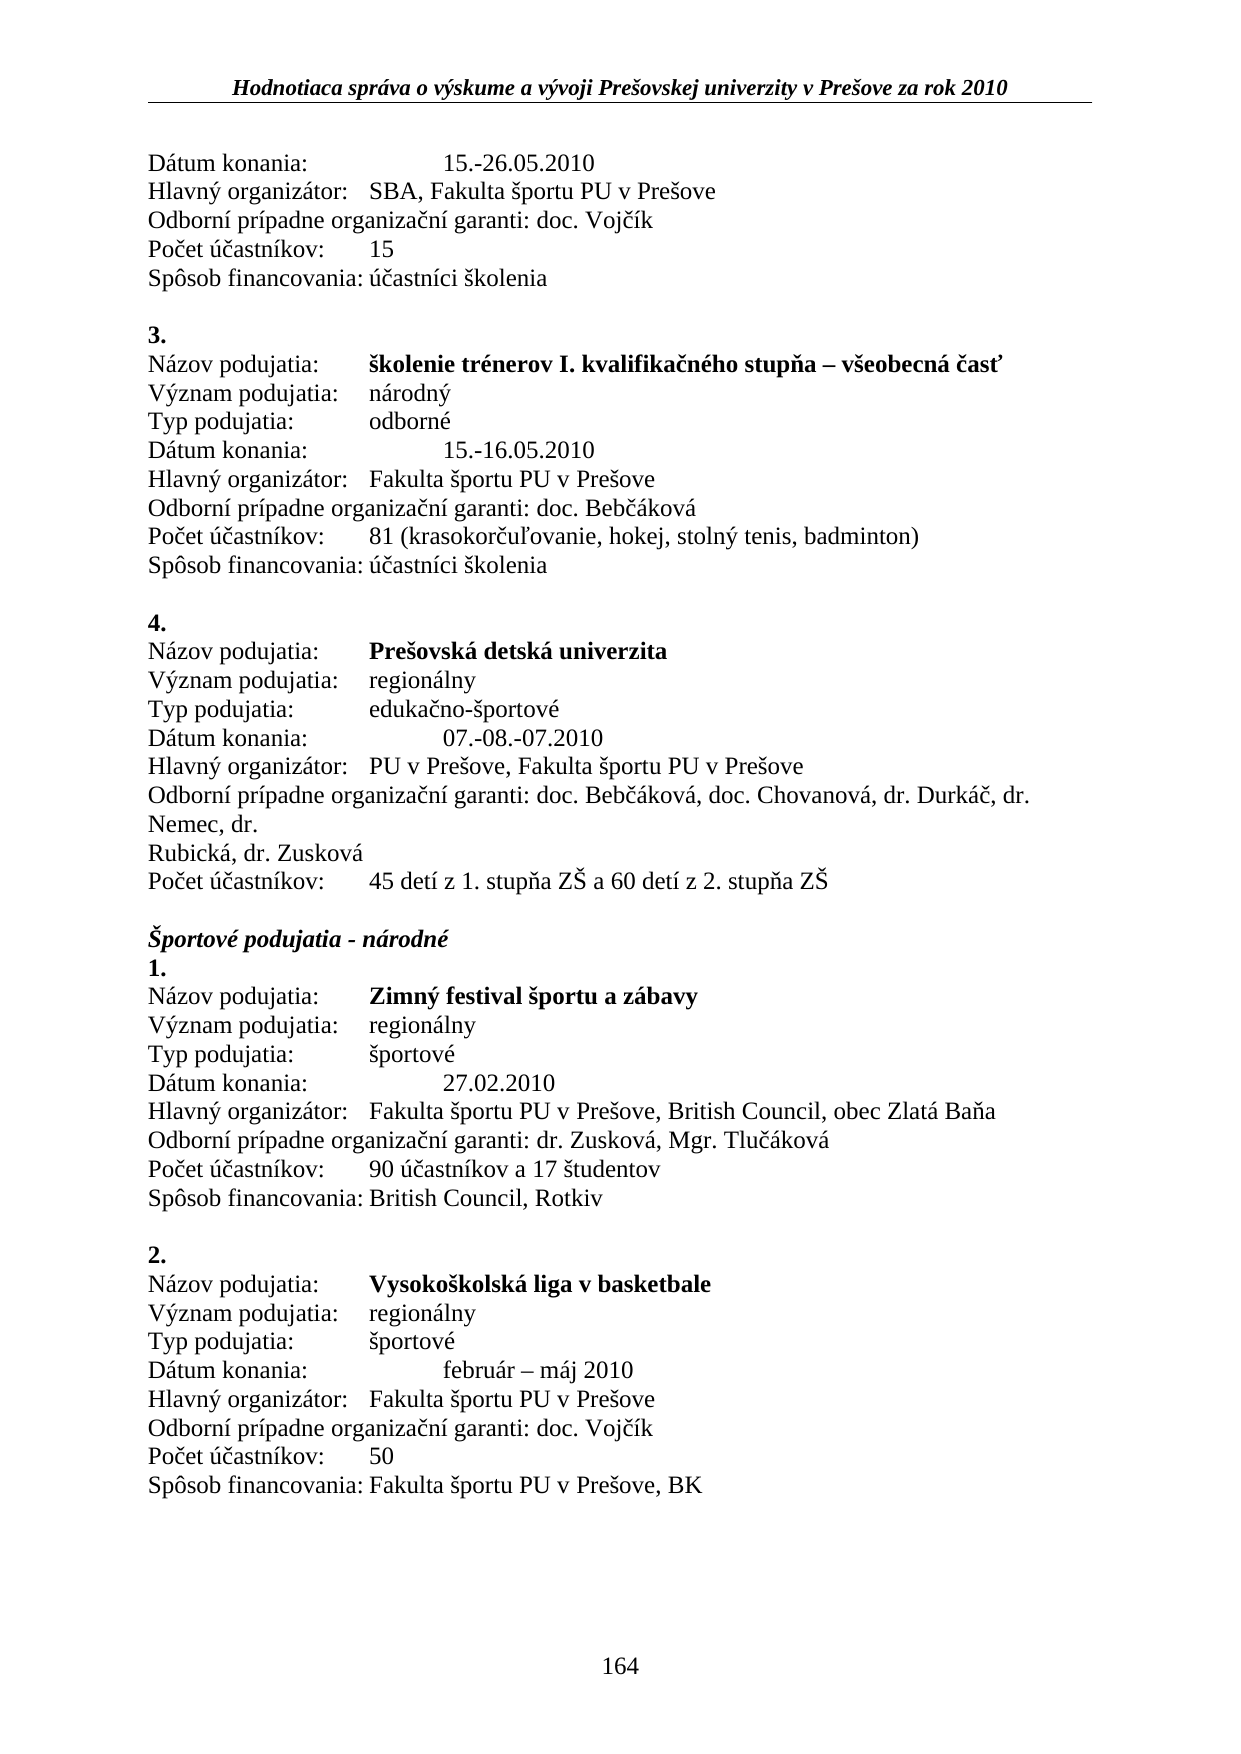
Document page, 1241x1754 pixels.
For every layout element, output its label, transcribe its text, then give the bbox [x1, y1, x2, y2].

text 3. [148, 320, 1092, 349]
text Typ podujatia: edukačno-športové [148, 694, 1092, 723]
text 1. [148, 953, 1092, 981]
text Názov podujatia: školenie trénerov I. kvalifikačného stupňa – všeobecná časť [148, 349, 1092, 378]
text Počet účastníkov: 15 [148, 234, 1092, 263]
text Spôsob financovania: Fakulta športu PU v Prešove, BK [148, 1470, 1092, 1499]
text Odborní prípadne organizační garanti: doc. Bebčáková, doc. Chovanová, dr. Durkáč, dr. Nemec, dr. [148, 780, 1092, 838]
text Názov podujatia: Vysokoškolská liga v basketbale [148, 1269, 1092, 1298]
text Dátum konania: február – máj 2010 [148, 1355, 1092, 1384]
text Dátum konania: 15.-26.05.2010 [148, 148, 1092, 176]
text Hlavný organizátor: Fakulta športu PU v Prešove [148, 464, 1092, 493]
text Hlavný organizátor: Fakulta športu PU v Prešove, British Council, obec Zlatá Baňa [148, 1096, 1092, 1125]
text Odborní prípadne organizační garanti: dr. Zusková, Mgr. Tlučáková [148, 1125, 1092, 1154]
text Odborní prípadne organizační garanti: doc. Vojčík [148, 1413, 1092, 1441]
text Názov podujatia: Prešovská detská univerzita [148, 636, 1092, 665]
text Typ podujatia: športové [148, 1326, 1092, 1355]
text Počet účastníkov: 81 (krasokorčuľovanie, hokej, stolný tenis, badminton) [148, 521, 1092, 550]
text Význam podujatia: národný [148, 378, 1092, 406]
text Odborní prípadne organizační garanti: doc. Bebčáková [148, 493, 1092, 521]
text Význam podujatia: regionálny [148, 1010, 1092, 1039]
text Spôsob financovania: účastníci školenia [148, 263, 1092, 291]
text 2. [148, 1240, 1092, 1269]
text Typ podujatia: odborné [148, 406, 1092, 435]
text Spôsob financovania: British Council, Rotkiv [148, 1183, 1092, 1211]
text Dátum konania: 15.-16.05.2010 [148, 435, 1092, 464]
text Počet účastníkov: 90 účastníkov a 17 študentov [148, 1154, 1092, 1183]
text Hlavný organizátor: SBA, Fakulta športu PU v Prešove [148, 176, 1092, 205]
text Počet účastníkov: 45 detí z 1. stupňa ZŠ a 60 detí z 2. stupňa ZŠ [148, 866, 1092, 895]
text Názov podujatia: Zimný festival športu a zábavy [148, 981, 1092, 1010]
text Spôsob financovania: účastníci školenia [148, 550, 1092, 579]
text Športové podujatia - národné [148, 924, 1092, 953]
text Odborní prípadne organizační garanti: doc. Vojčík [148, 205, 1092, 234]
text Dátum konania: 07.-08.-07.2010 [148, 723, 1092, 751]
text Význam podujatia: regionálny [148, 665, 1092, 694]
text Hlavný organizátor: Fakulta športu PU v Prešove [148, 1384, 1092, 1413]
text 4. [148, 608, 1092, 636]
text Rubická, dr. Zusková [148, 838, 1092, 866]
text Počet účastníkov: 50 [148, 1441, 1092, 1470]
text Hlavný organizátor: PU v Prešove, Fakulta športu PU v Prešove [148, 751, 1092, 780]
text Typ podujatia: športové [148, 1039, 1092, 1068]
text Dátum konania: 27.02.2010 [148, 1068, 1092, 1096]
text Význam podujatia: regionálny [148, 1298, 1092, 1326]
